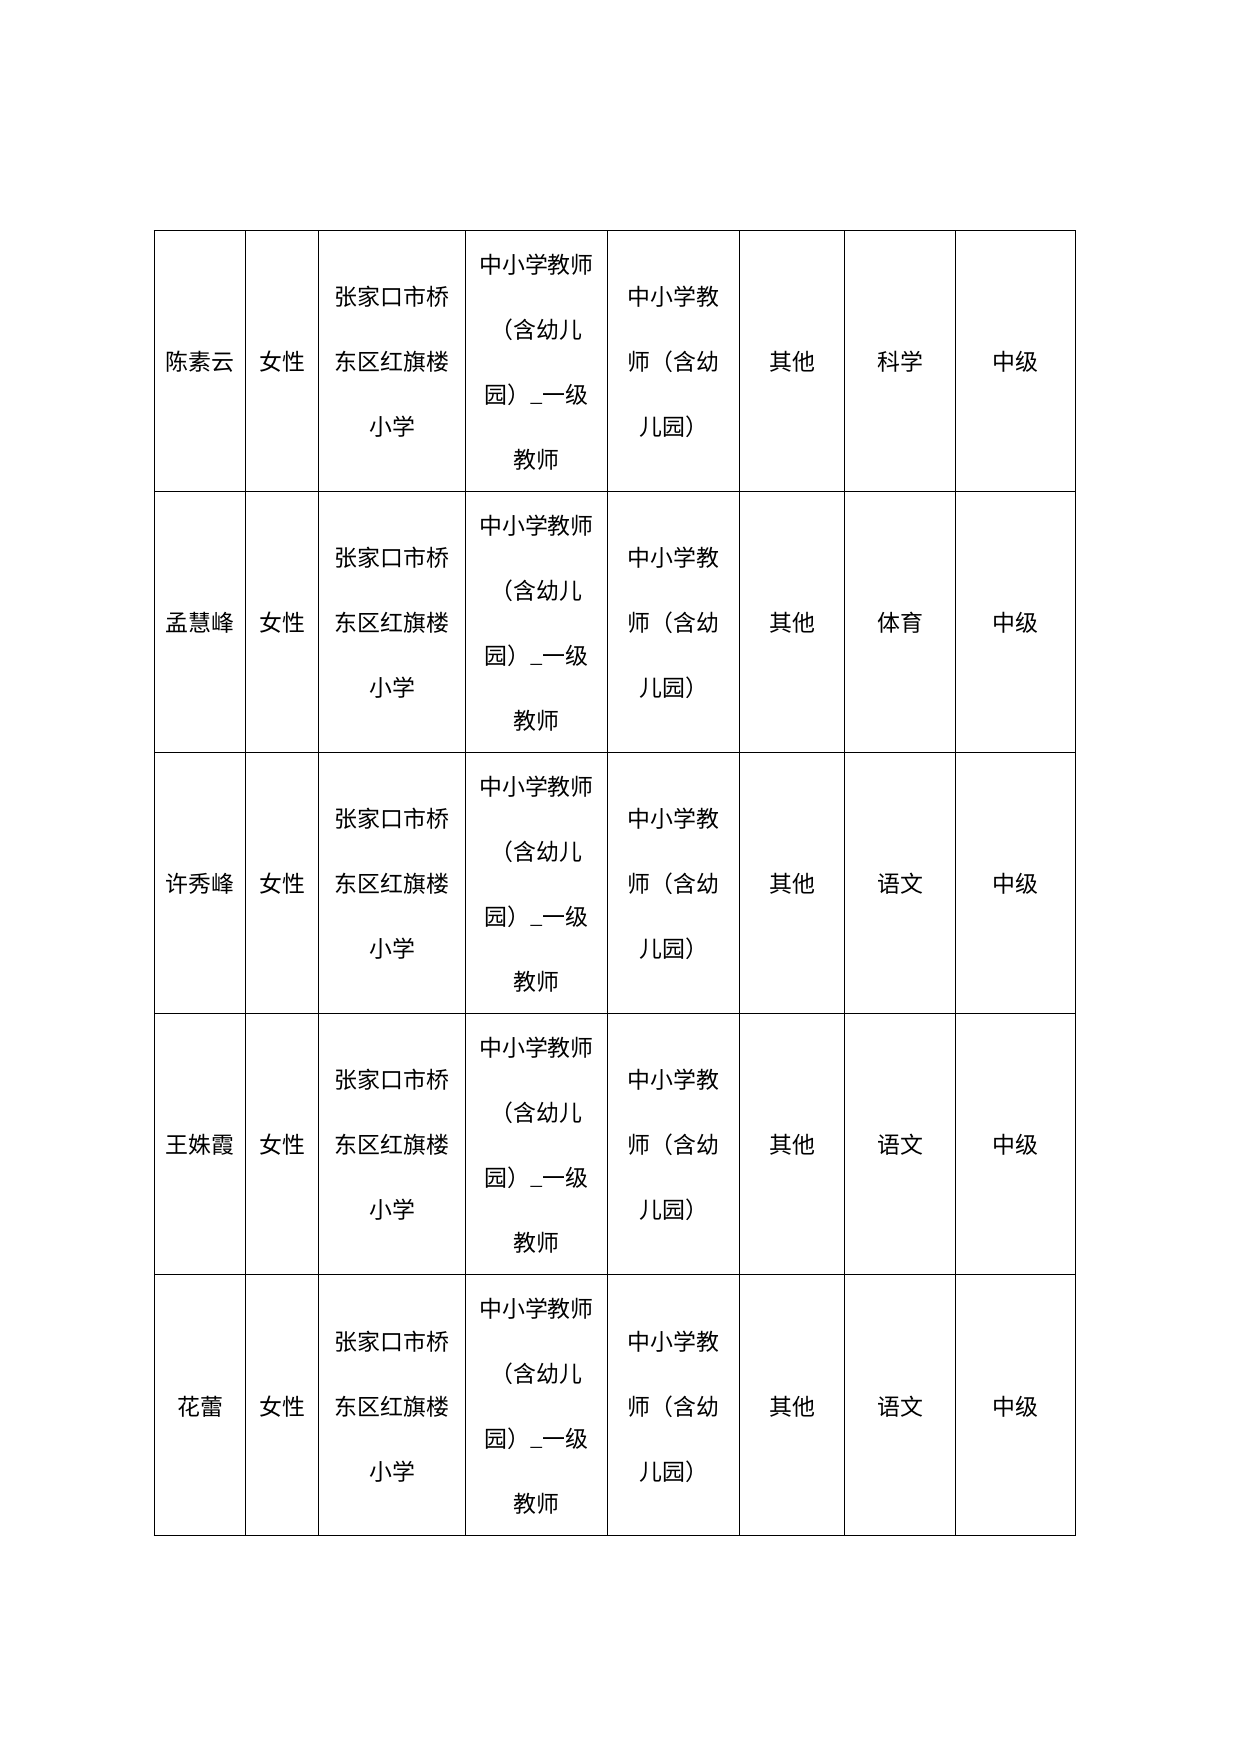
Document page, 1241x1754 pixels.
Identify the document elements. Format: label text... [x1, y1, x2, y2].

table_cell 张家口市桥东区红旗楼小学 [319, 231, 465, 491]
table_cell 孟慧峰 [155, 492, 245, 752]
table_cell 女性 [246, 1014, 318, 1274]
table_cell 张家口市桥东区红旗楼小学 [319, 753, 465, 1013]
table_cell 中小学教师（含幼儿园） [608, 753, 739, 1013]
table_cell 语文 [845, 1275, 955, 1535]
table_cell 中小学教师（含幼儿园）_一级教师 [466, 753, 607, 1013]
table_cell 中级 [956, 753, 1075, 1013]
table_cell 陈素云 [155, 231, 245, 491]
table_cell 王姝霞 [155, 1014, 245, 1274]
table_cell 花蕾 [155, 1275, 245, 1535]
table_cell 张家口市桥东区红旗楼小学 [319, 1275, 465, 1535]
table_cell 语文 [845, 1014, 955, 1274]
table_cell 科学 [845, 231, 955, 491]
table_cell 其他 [740, 753, 844, 1013]
table_cell 其他 [740, 1014, 844, 1274]
table_cell 中小学教师（含幼儿园）_一级教师 [466, 1275, 607, 1535]
table_cell 语文 [845, 753, 955, 1013]
table_cell 中级 [956, 492, 1075, 752]
table_cell 中小学教师（含幼儿园）_一级教师 [466, 492, 607, 752]
table_cell 其他 [740, 492, 844, 752]
table_cell 女性 [246, 753, 318, 1013]
table_cell 女性 [246, 492, 318, 752]
table_cell 中小学教师（含幼儿园）_一级教师 [466, 231, 607, 491]
table_cell 中小学教师（含幼儿园） [608, 231, 739, 491]
table_cell 中级 [956, 231, 1075, 491]
table_cell 中小学教师（含幼儿园）_一级教师 [466, 1014, 607, 1274]
table_cell 女性 [246, 231, 318, 491]
table_cell 张家口市桥东区红旗楼小学 [319, 1014, 465, 1274]
table_cell 中小学教师（含幼儿园） [608, 1275, 739, 1535]
table_cell 中小学教师（含幼儿园） [608, 492, 739, 752]
table_cell 中级 [956, 1014, 1075, 1274]
table_cell 体育 [845, 492, 955, 752]
table_cell 张家口市桥东区红旗楼小学 [319, 492, 465, 752]
table_cell 中级 [956, 1275, 1075, 1535]
table_cell 其他 [740, 1275, 844, 1535]
table_cell 许秀峰 [155, 753, 245, 1013]
table_cell 中小学教师（含幼儿园） [608, 1014, 739, 1274]
table_cell 其他 [740, 231, 844, 491]
table_cell 女性 [246, 1275, 318, 1535]
